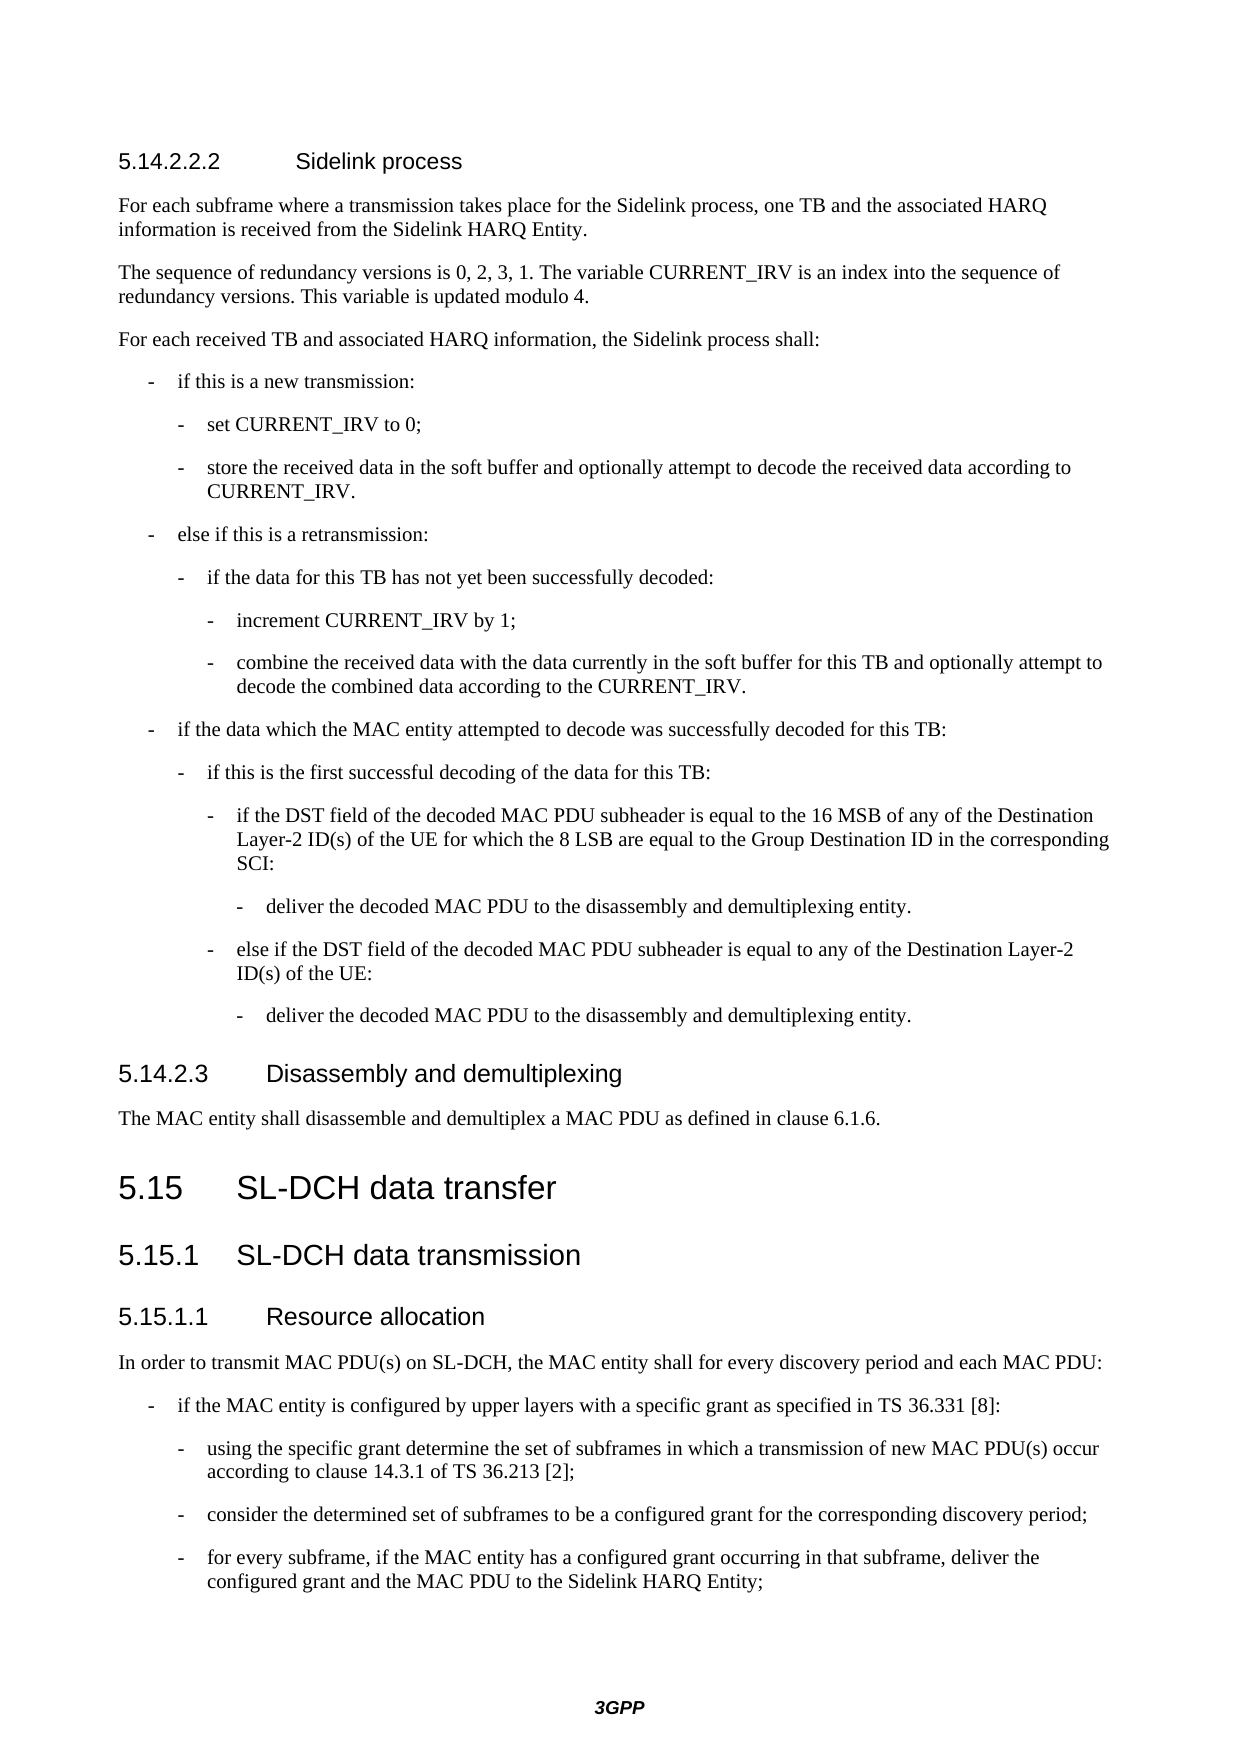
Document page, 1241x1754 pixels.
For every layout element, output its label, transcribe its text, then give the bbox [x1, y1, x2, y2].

text In order to transmit MAC PDU(s) on SL-DCH, the MAC entity shall for every discovery period and each MAC PDU: [118, 1350, 1122, 1374]
text - using the specific grant determine the set of subframes in which a transmission of new MAC PDU(s) occur according to clause 14.3.1 of TS 36.213 [2]; [177, 1435, 1122, 1483]
text - consider the determined set of subframes to be a configured grant for the corresponding discovery period; [177, 1502, 1122, 1526]
text - else if this is a retransmission: [148, 522, 1122, 546]
text - else if the DST field of the decoded MAC PDU subheader is equal to any of the Destination Layer-2 ID(s) of the UE: [207, 937, 1122, 985]
subtitle 5.14.2.2.2 Sidelink process [118, 148, 1122, 174]
text - if the MAC entity is configured by upper layers with a specific grant as specified in TS 36.331 [8]: [148, 1393, 1122, 1417]
text - if the DST field of the decoded MAC PDU subheader is equal to the 16 MSB of any of the Destination Layer-2 ID(s) of the UE for which the 8 LSB are equal to the Group Destination ID in the corresponding SCI: [207, 803, 1122, 875]
text - increment CURRENT_IRV by 1; [207, 607, 1122, 632]
text For each received TB and associated HARQ information, the Sidelink process shall: [118, 327, 1122, 351]
text - combine the received data with the data currently in the soft buffer for this TB and optionally attempt to decode the combined data according to the CURRENT_IRV. [207, 650, 1122, 698]
text - for every subframe, if the MAC entity has a configured grant occurring in that subframe, deliver the configured grant and the MAC PDU to the Sidelink HARQ Entity; [177, 1545, 1122, 1593]
text - if the data which the MAC entity attempted to decode was successfully decoded for this TB: [148, 717, 1122, 741]
text The sequence of redundancy versions is 0, 2, 3, 1. The variable CURRENT_IRV is an index into the sequence of redundancy versions. This variable is updated modulo 4. [118, 260, 1122, 308]
subtitle 5.14.2.3 Disassembly and demultiplexing [118, 1059, 1122, 1087]
text - if this is the first successful decoding of the data for this TB: [177, 760, 1122, 784]
text - deliver the decoded MAC PDU to the disassembly and demultiplexing entity. [236, 894, 1122, 918]
subtitle 5.15.1.1 Resource allocation [118, 1302, 1122, 1331]
text - deliver the decoded MAC PDU to the disassembly and demultiplexing entity. [236, 1003, 1122, 1027]
text For each subframe where a transmission takes place for the Sidelink process, one TB and the associated HARQ information is received from the Sidelink HARQ Entity. [118, 193, 1122, 241]
text - if this is a new transmission: [148, 369, 1122, 393]
subtitle 5.15.1 SL-DCH data transmission [118, 1237, 1122, 1271]
text - store the received data in the soft buffer and optionally attempt to decode the received data according to CURRENT_IRV. [177, 455, 1122, 503]
text - set CURRENT_IRV to 0; [177, 412, 1122, 436]
text - if the data for this TB has not yet been successfully decoded: [177, 565, 1122, 589]
subtitle 5.15 SL-DCH data transfer [118, 1168, 1122, 1206]
text The MAC entity shall disassemble and demultiplex a MAC PDU as defined in clause 6.1.6. [118, 1106, 1122, 1130]
